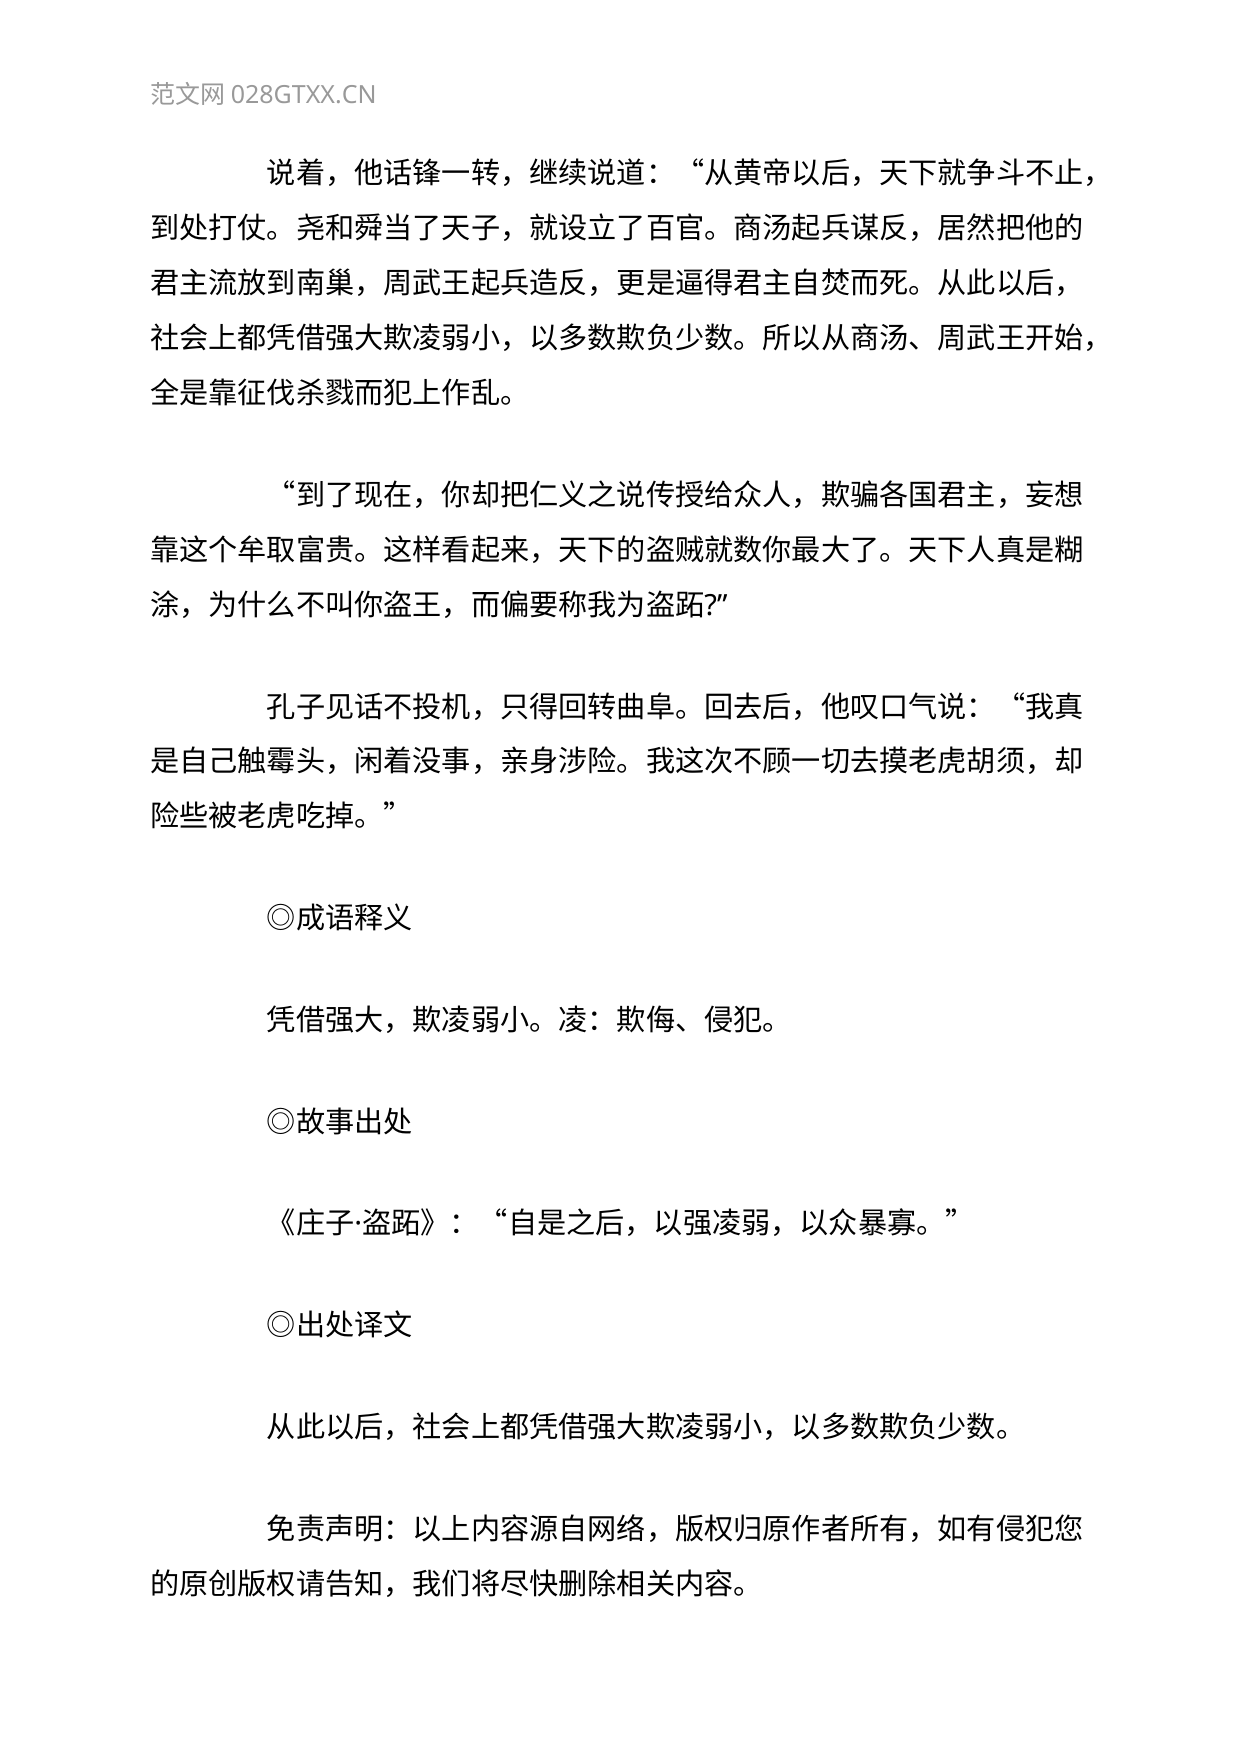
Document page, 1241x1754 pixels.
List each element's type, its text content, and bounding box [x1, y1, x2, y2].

text ◎故事出处 [150, 1098, 1090, 1141]
text 说着，他话锋一转，继续说道：“从黄帝以后，天下就争斗不止，到处打仗。尧和舜当了天子，就设立了百官。商汤起兵谋反，居然把他的君主流放到南巢，周武王起兵造反，更是逼得君主自焚而死。从此以后，社会上都凭借强大欺凌弱小，以多数欺负少数。所以从商汤、周武王开始，全是靠征伐杀戮而犯上作乱。 [150, 150, 1090, 412]
text 孔子见话不投机，只得回转曲阜。回去后，他叹口气说：“我真是自己触霉头，闲着没事，亲身涉险。我这次不顾一切去摸老虎胡须，却险些被老虎吃掉。” [150, 683, 1090, 835]
text “到了现在，你却把仁义之说传授给众人，欺骗各国君主，妄想靠这个牟取富贵。这样看起来，天下的盗贼就数你最大了。天下人真是糊涂，为什么不叫你盗王，而偏要称我为盗跖?” [150, 471, 1090, 623]
text ◎出处译文 [150, 1302, 1090, 1344]
text 《庄子·盗跖》：“自是之后，以强凌弱，以众暴寡。” [150, 1200, 1090, 1242]
text ◎成语释义 [150, 895, 1090, 937]
text 免责声明：以上内容源自网络，版权归原作者所有，如有侵犯您的原创版权请告知，我们将尽快删除相关内容。 [150, 1506, 1090, 1603]
text 凭借强大，欺凌弱小。凌：欺侮、侵犯。 [150, 996, 1090, 1039]
text 从此以后，社会上都凭借强大欺凌弱小，以多数欺负少数。 [150, 1404, 1090, 1446]
